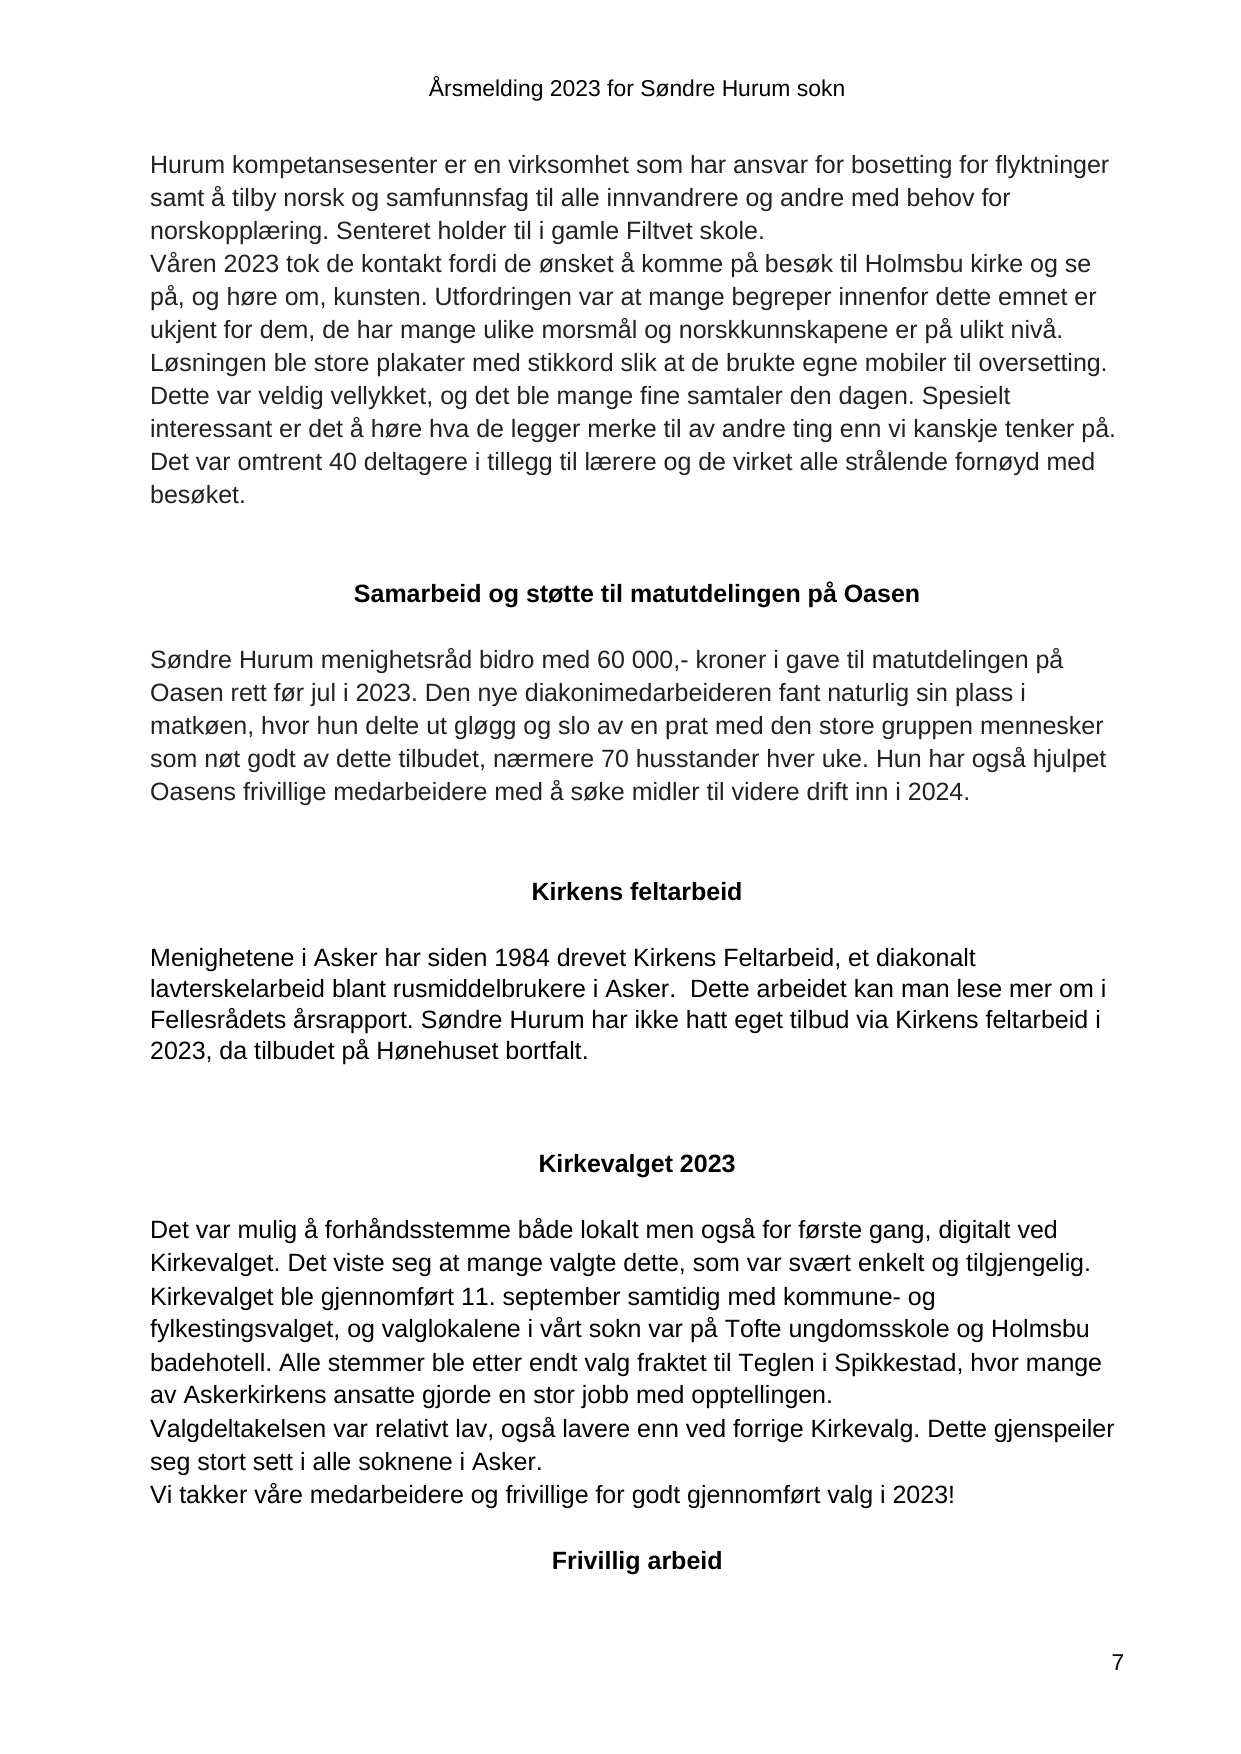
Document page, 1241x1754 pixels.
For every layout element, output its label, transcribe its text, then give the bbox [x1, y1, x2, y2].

text Våren 2023 tok de kontakt fordi de ønsket å komme på besøk til Holmsbu kirke og se på, og høre om, kunsten. Utfordringen var at mange begreper innenfor dette emnet er ukjent for dem, de har mange ulike morsmål og norskkunnskapene er på ulikt nivå. Løsningen ble store plakater med stikkord slik at de brukte egne mobiler til oversetting. Dette var veldig vellykket, og det ble mange fine samtaler den dagen. Spesielt interessant er det å høre hva de legger merke til av andre ting enn vi kanskje tenker på. Det var omtrent 40 deltagere i tillegg til lærere og de virket alle strålende fornøyd med besøket. [150, 249, 1124, 509]
text Det var mulig å forhåndsstemme både lokalt men også for første gang, digitalt ved Kirkevalget. Det viste seg at mange valgte dette, som var svært enkelt og tilgjengelig. Kirkevalget ble gjennomført 11. september samtidig med kommune- og fylkestingsvalget, og valglokalene i vårt sokn var på Tofte ungdomsskole og Holmsbu badehotell. Alle stemmer ble etter endt valg fraktet til Teglen i Spikkestad, hvor mange av Askerkirkens ansatte gjorde en stor jobb med opptellingen. [150, 1215, 1124, 1409]
text Samarbeid og støtte til matutdelingen på Oasen [150, 579, 1124, 608]
text Kirkevalget 2023 [150, 1149, 1124, 1178]
text Søndre Hurum menighetsråd bidro med 60 000,- kroner i gave til matutdelingen på Oasen rett før jul i 2023. Den nye diakonimedarbeideren fant naturlig sin plass i matkøen, hvor hun delte ut gløgg og slo av en prat med den store gruppen mennesker som nøt godt av dette tilbudet, nærmere 70 husstander hver uke. Hun har også hjulpet Oasens frivillige medarbeidere med å søke midler til videre drift inn i 2024. [150, 645, 1124, 806]
text Menighetene i Asker har siden 1984 drevet Kirkens Feltarbeid, et diakonalt lavterskelarbeid blant rusmiddelbrukere i Asker. Dette arbeidet kan man lese mer om i Fellesrådets årsrapport. Søndre Hurum har ikke hatt eget tilbud via Kirkens feltarbeid i 2023, da tilbudet på Hønehuset bortfalt. [150, 942, 1124, 1064]
text Kirkens feltarbeid [150, 876, 1124, 905]
text Hurum kompetansesenter er en virksomhet som har ansvar for bosetting for flyktninger samt å tilby norsk og samfunnsfag til alle innvandrere og andre med behov for norskopplæring. Senteret holder til i gamle Filtvet skole. [150, 150, 1124, 245]
text Vi takker våre medarbeidere og frivillige for godt gjennomført valg i 2023! [150, 1479, 1124, 1508]
text Valgdeltakelsen var relativt lav, også lavere enn ved forrige Kirkevalg. Dette gjenspeiler seg stort sett i alle soknene i Asker. [150, 1413, 1124, 1475]
text Frivillig arbeid [150, 1546, 1124, 1574]
